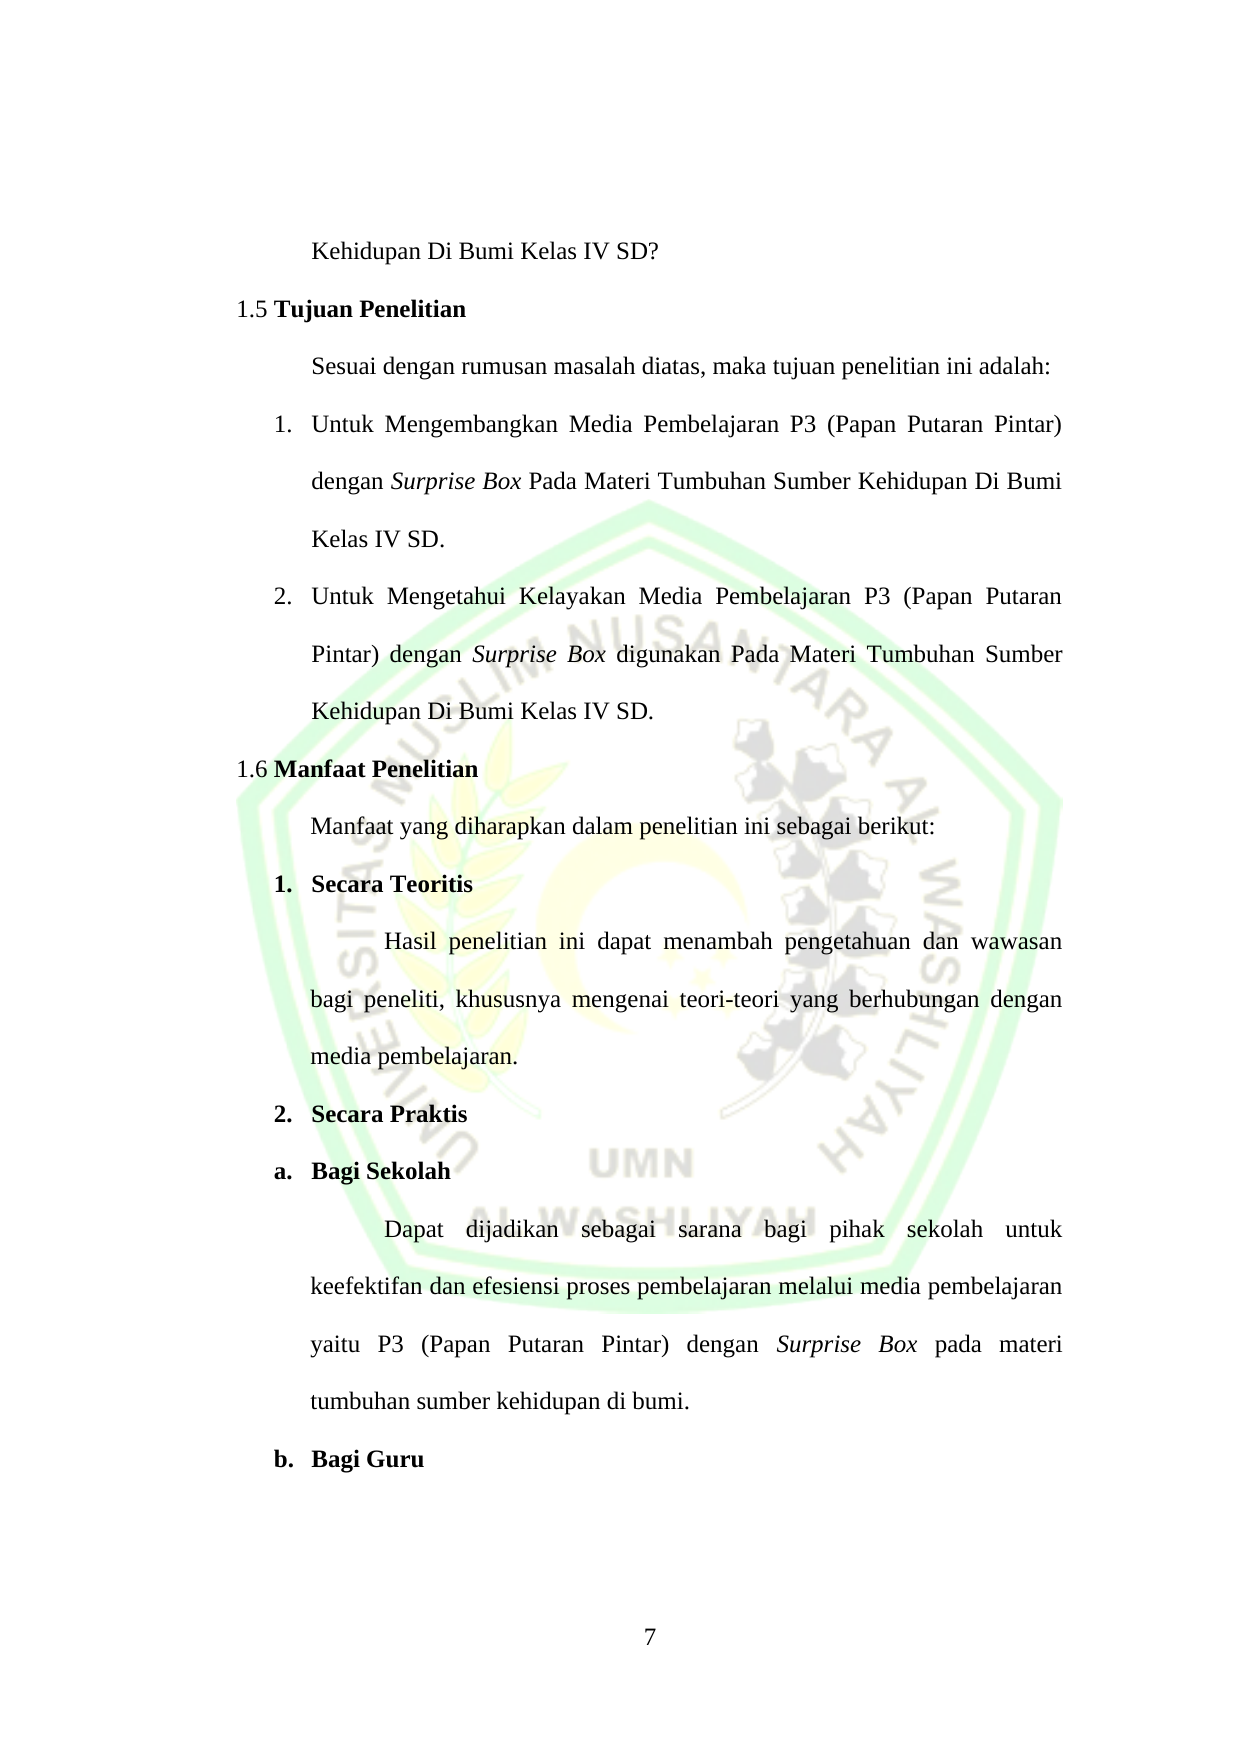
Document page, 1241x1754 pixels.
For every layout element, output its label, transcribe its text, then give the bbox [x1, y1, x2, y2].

subtitle Tujuan Penelitian [236, 294, 1063, 322]
list Bagi Sekolah [274, 1156, 1063, 1185]
text Sesuai dengan rumusan masalah diatas, maka tujuan penelitian ini adalah: [236, 351, 1063, 380]
list Untuk Mengetahui Kelayakan Media Pembelajaran P3 (Papan Putaran Pintar) dengan Surprise Box digunakan Pada Materi Tumbuhan Sumber Kehidupan Di Bumi Kelas IV SD. [274, 581, 1063, 725]
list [274, 236, 1063, 265]
list Dapat dijadikan sebagai sarana bagi pihak sekolah untuk keefektifan dan efesiensi proses pembelajaran melalui media pembelajaran yaitu P3 (Papan Putaran Pintar) dengan Surprise Box pada materi tumbuhan sumber kehidupan di bumi. [310, 1214, 1063, 1415]
list Manfaat yang diharapkan dalam penelitian ini sebagai berikut: [310, 811, 1063, 840]
list Bagi Guru [274, 1444, 1063, 1472]
list Secara Teoritis [274, 869, 1063, 897]
list Hasil penelitian ini dapat menambah pengetahuan dan wawasan bagi peneliti, khususnya mengenai teori-teori yang berhubungan dengan media pembelajaran. [310, 926, 1063, 1070]
list Secara Praktis [274, 1099, 1063, 1127]
subtitle Manfaat Penelitian [236, 754, 1063, 782]
list Untuk Mengembangkan Media Pembelajaran P3 (Papan Putaran Pintar) dengan Surprise Box Pada Materi Tumbuhan Sumber Kehidupan Di Bumi Kelas IV SD. [274, 409, 1063, 552]
